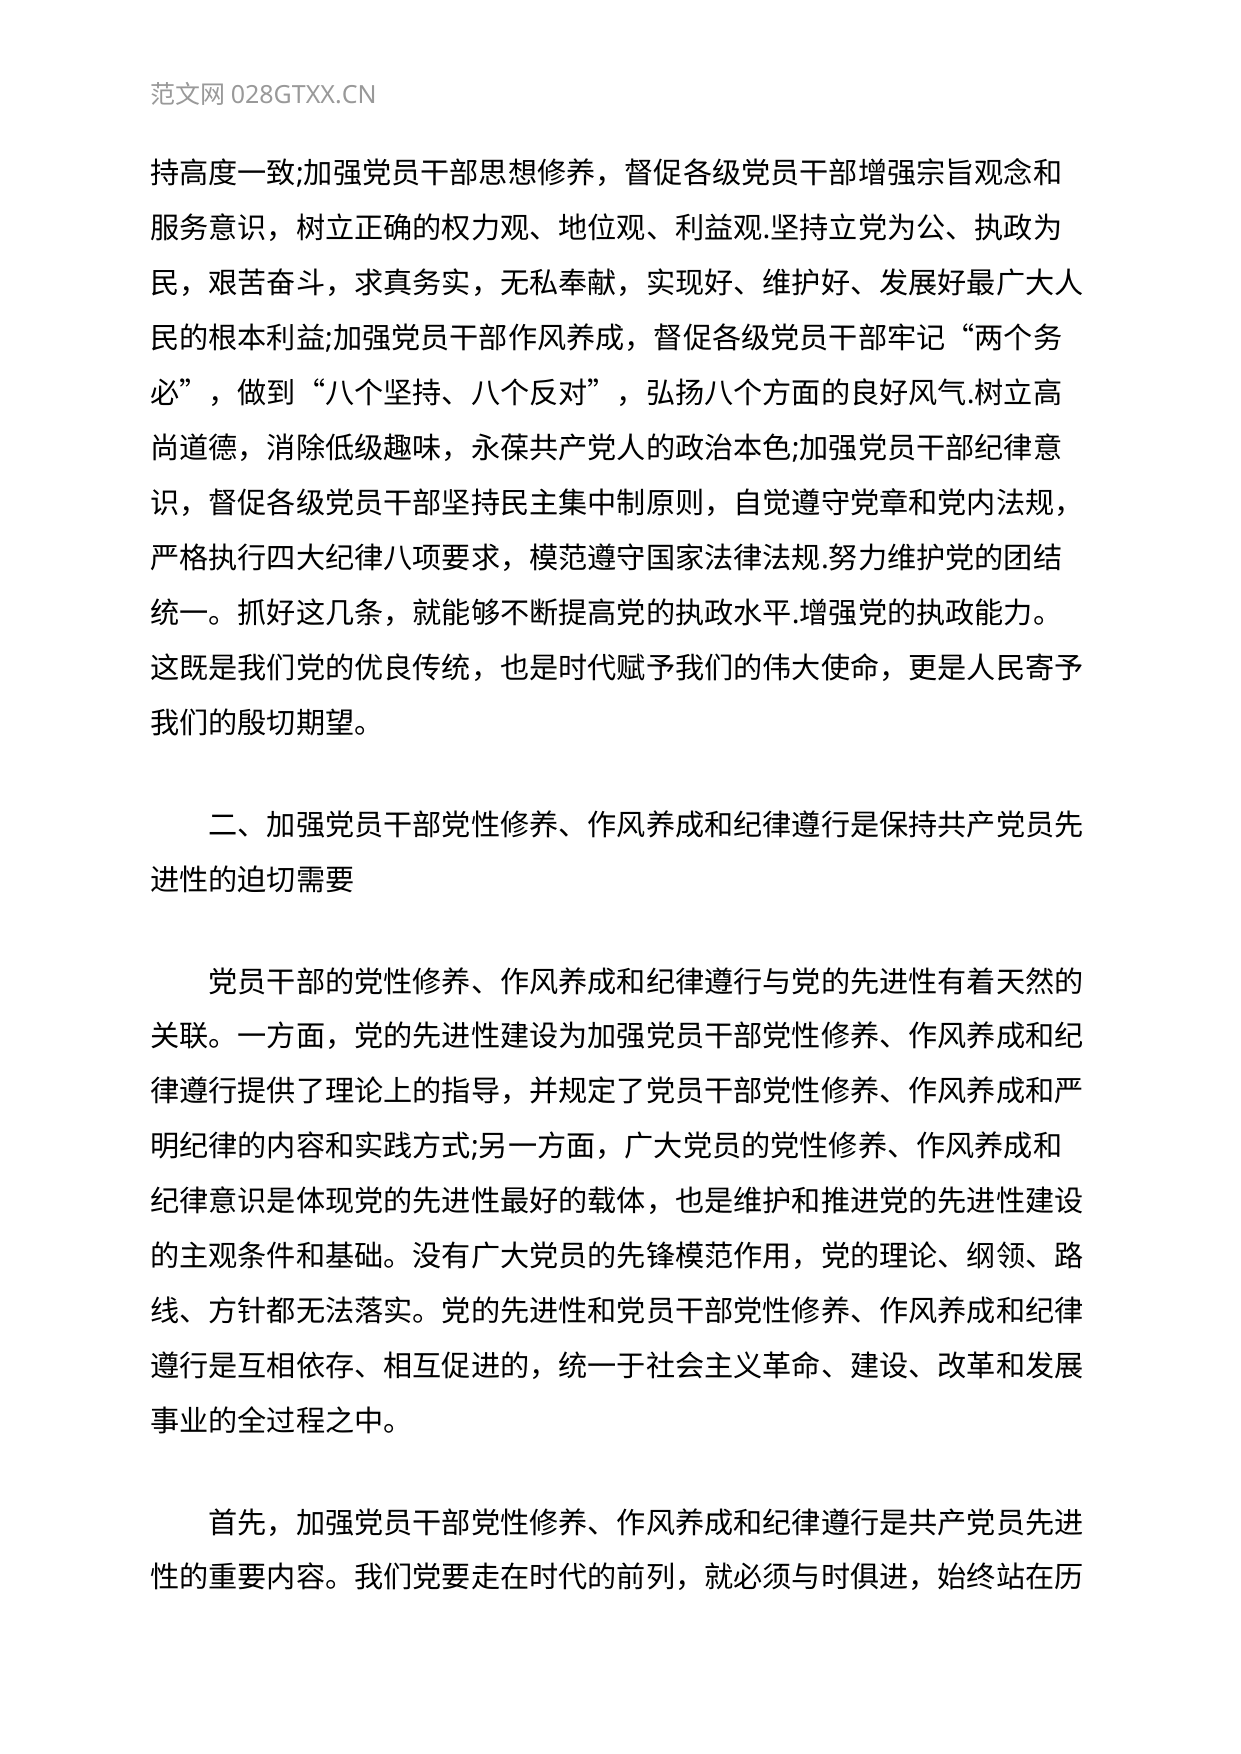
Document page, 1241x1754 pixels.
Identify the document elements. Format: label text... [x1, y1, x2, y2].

text 二、加强党员干部党性修养、作风养成和纪律遵行是保持共产党员先进性的迫切需要 [150, 801, 1090, 899]
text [150, 150, 1090, 742]
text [150, 1499, 1090, 1596]
text 党员干部的党性修养、作风养成和纪律遵行与党的先进性有着天然的关联。一方面，党的先进性建设为加强党员干部党性修养、作风养成和纪律遵行提供了理论上的指导，并规定了党员干部党性修养、作风养成和严明纪律的内容和实践方式;另一方面，广大党员的党性修养、作风养成和纪律意识是体现党的先进性最好的载体，也是维护和推进党的先进性建设的主观条件和基础。没有广大党员的先锋模范作用，党的理论、纲领、路线、方针都无法落实。党的先进性和党员干部党性修养、作风养成和纪律遵行是互相依存、相互促进的，统一于社会主义革命、建设、改革和发展事业的全过程之中。 [150, 958, 1090, 1440]
